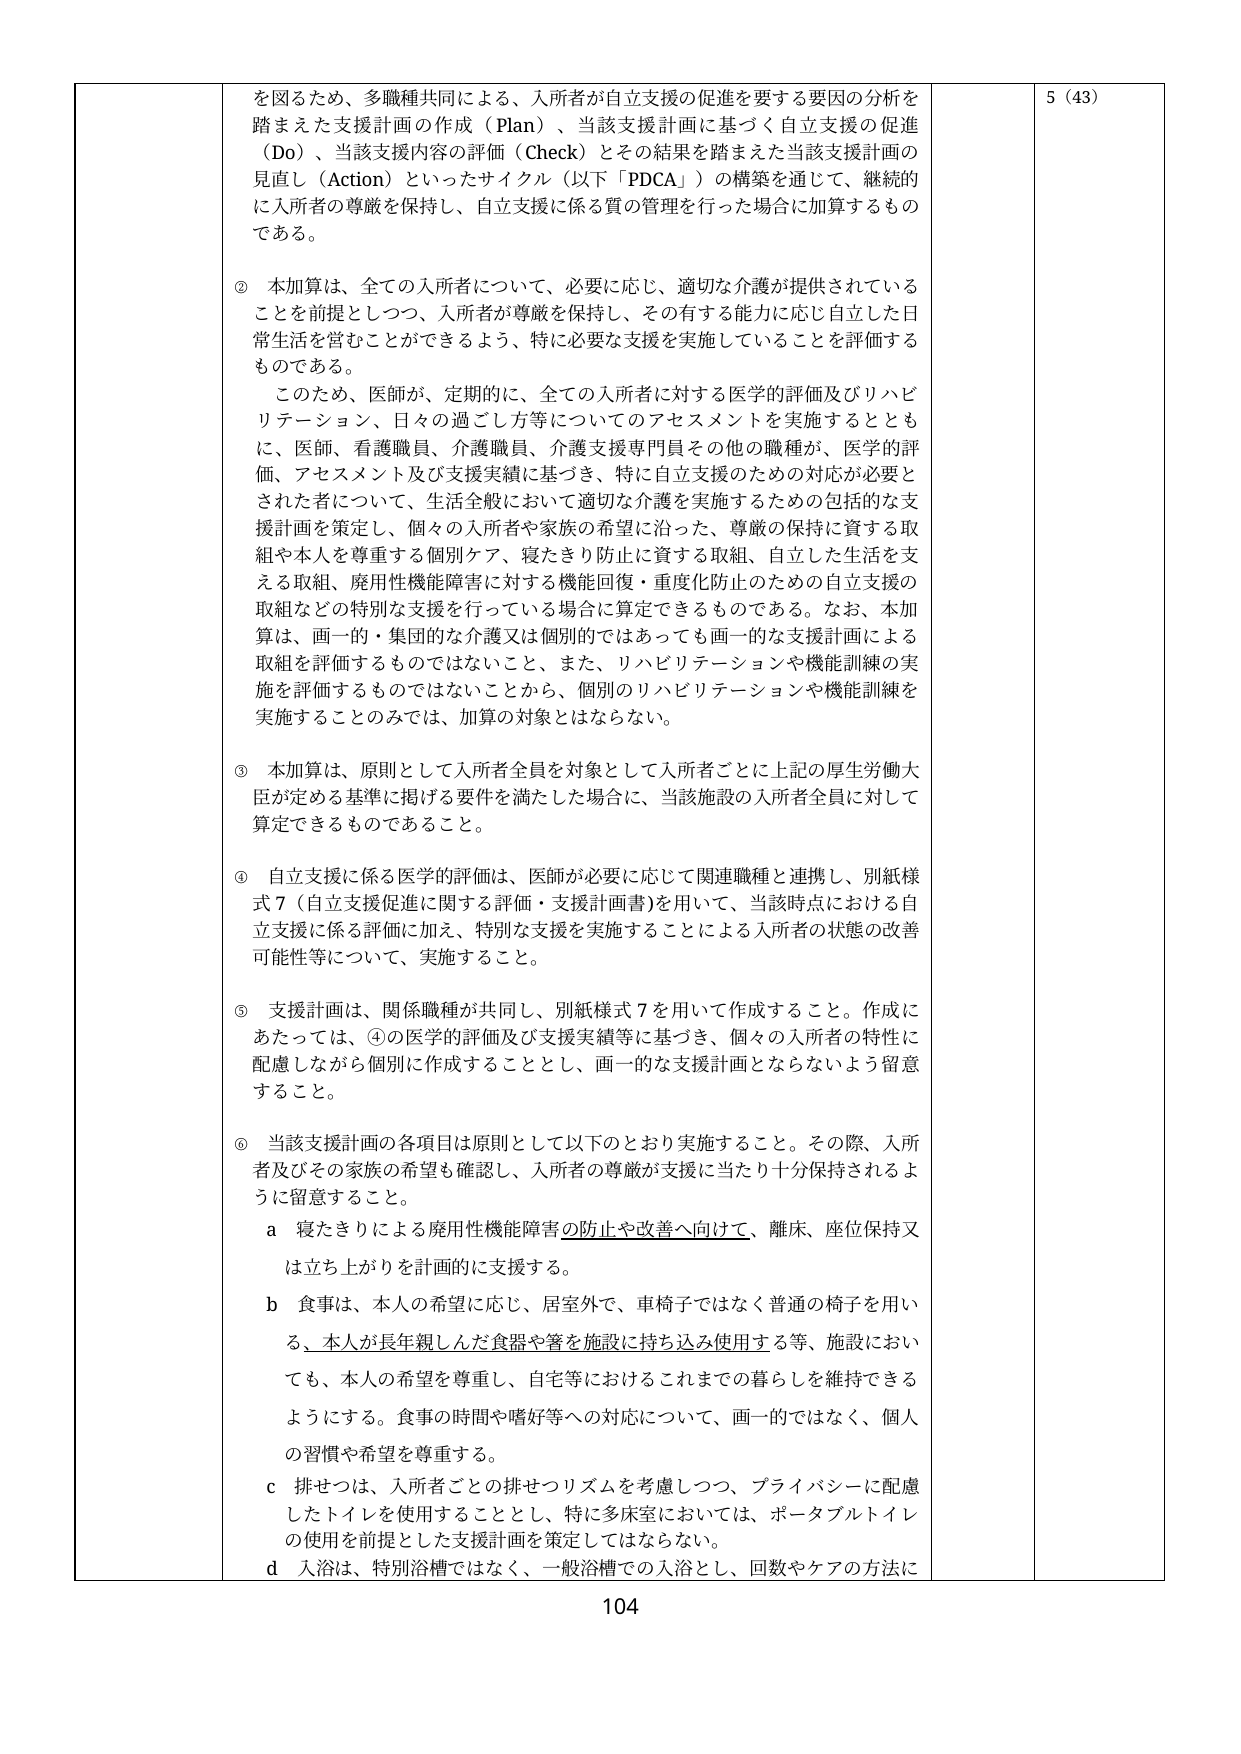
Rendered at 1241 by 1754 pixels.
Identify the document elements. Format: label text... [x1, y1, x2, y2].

table_cell [932, 84, 1034, 1580]
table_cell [223, 84, 931, 1580]
table_cell 老企第40号 第2の5（43） [1035, 84, 1164, 1580]
